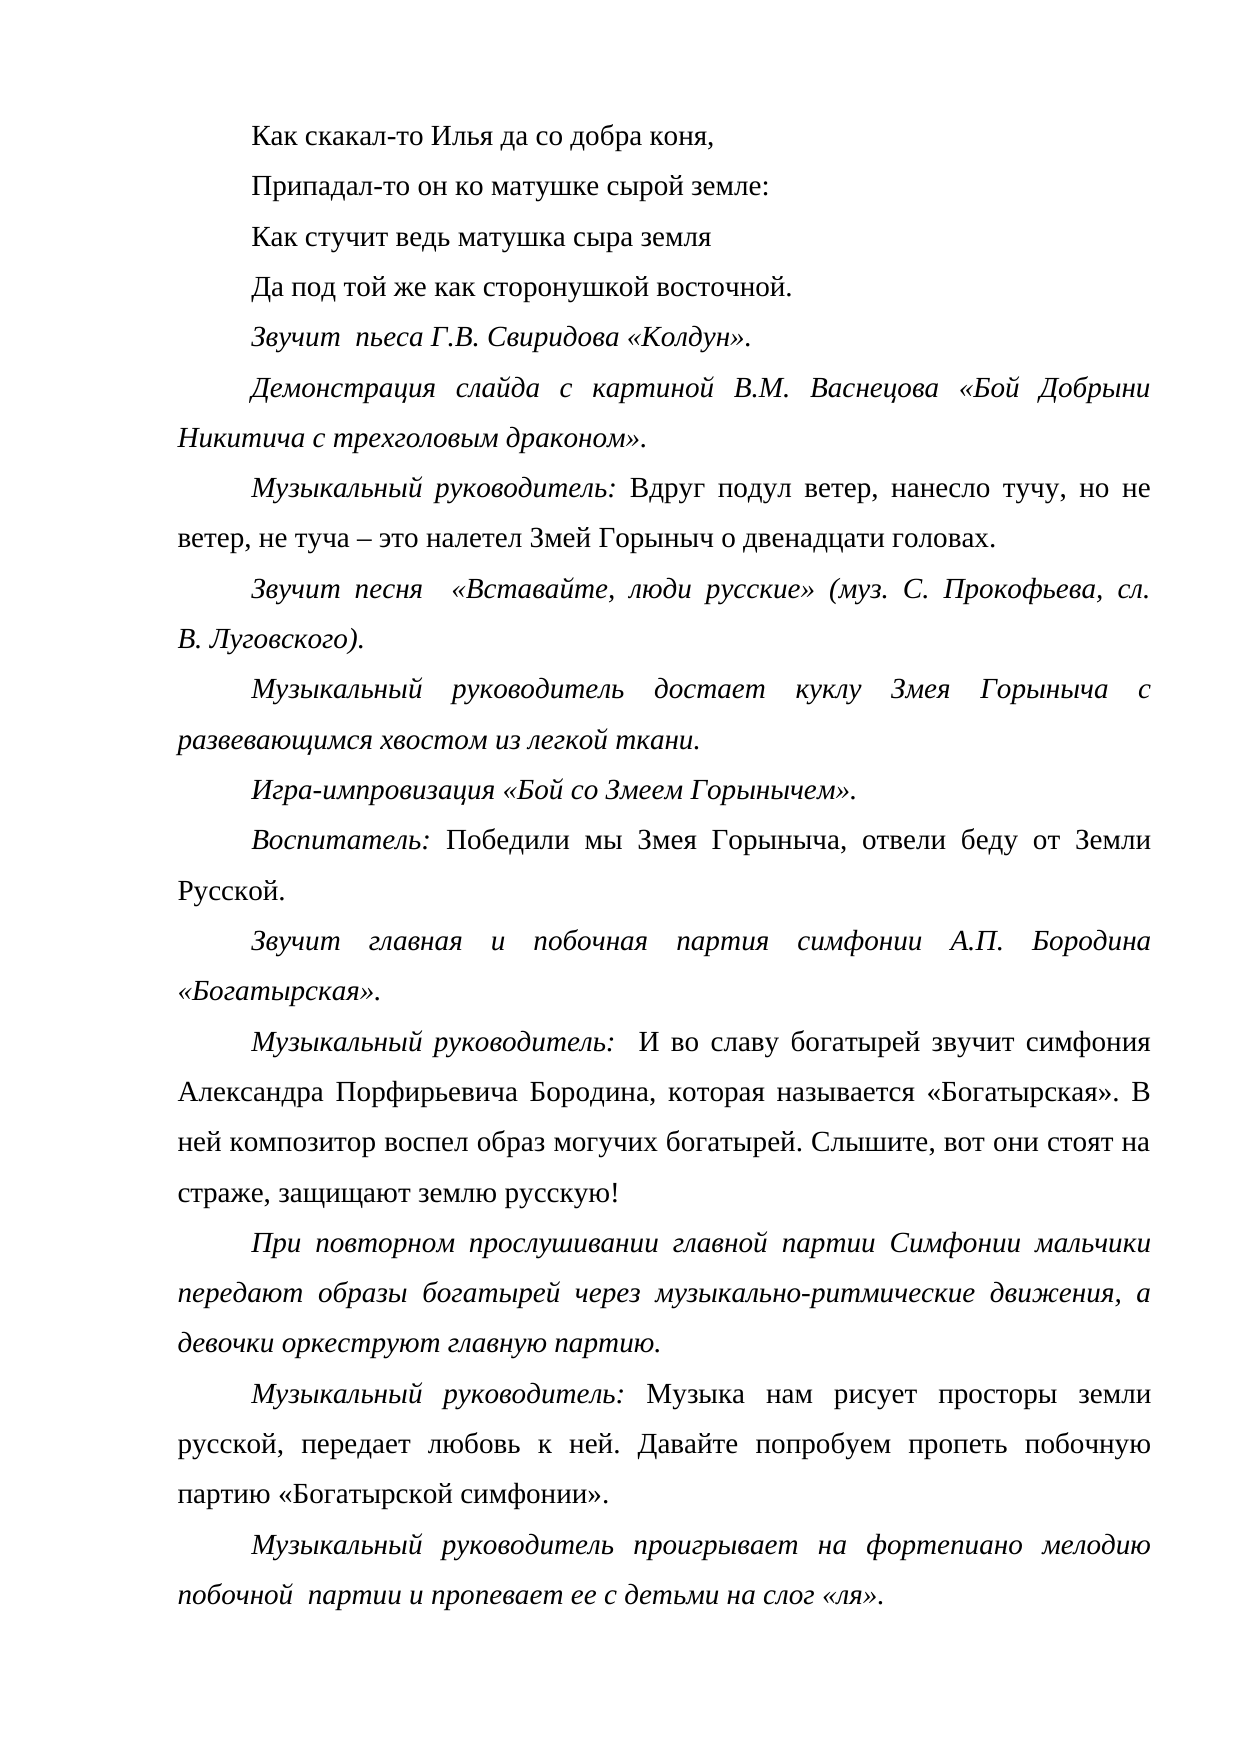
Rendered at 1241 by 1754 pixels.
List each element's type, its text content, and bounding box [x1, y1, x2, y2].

text Музыкальный руководитель проигрывает на фортепиано мелодию побочной партии и пропевает ее с детьми на слог «ля». [177, 1527, 1152, 1611]
text Музыкальный руководитель: И во славу богатырей звучит симфония Александра Порфирьевича Бородина, которая называется «Богатырская». В ней композитор воспел образ могучих богатырей. Слышите, вот они стоят на страже, защищают землю русскую! [177, 1024, 1152, 1208]
text Игра-импровизация «Бой со Змеем Горынычем». [177, 772, 1152, 806]
text Звучит пьеса Г.В. Свиридова «Колдун». [177, 319, 1152, 353]
text Как скакал-то Илья да со добра коня, [177, 118, 1152, 152]
text Как стучит ведь матушка сыра земля [177, 219, 1152, 252]
text Воспитатель: Победили мы Змея Горыныча, отвели беду от Земли Русской. [177, 822, 1152, 906]
text Да под той же как сторонушкой восточной. [177, 269, 1152, 303]
text Звучит песня «Вставайте, люди русские» (муз. С. Прокофьева, сл. В. Луговского). [177, 571, 1152, 655]
text Музыкальный руководитель достает куклу Змея Горыныча с развевающимся хвостом из легкой ткани. [177, 672, 1152, 755]
text Демонстрация слайда с картиной В.М. Васнецова «Бой Добрыни Никитича с трехголовым драконом». [177, 370, 1152, 453]
text Музыкальный руководитель: Вдруг подул ветер, нанесло тучу, но не ветер, не туча – это налетел Змей Горыныч о двенадцати головах. [177, 470, 1152, 554]
text Припадал-то он ко матушке сырой земле: [177, 168, 1152, 202]
text Музыкальный руководитель: Музыка нам рисует просторы земли русской, передает любовь к ней. Давайте попробуем пропеть побочную партию «Богатырской симфонии». [177, 1376, 1152, 1510]
text При повторном прослушивании главной партии Симфонии мальчики передают образы богатырей через музыкально-ритмические движения, а девочки оркеструют главную партию. [177, 1225, 1152, 1359]
text Звучит главная и побочная партия симфонии А.П. Бородина «Богатырская». [177, 923, 1152, 1007]
